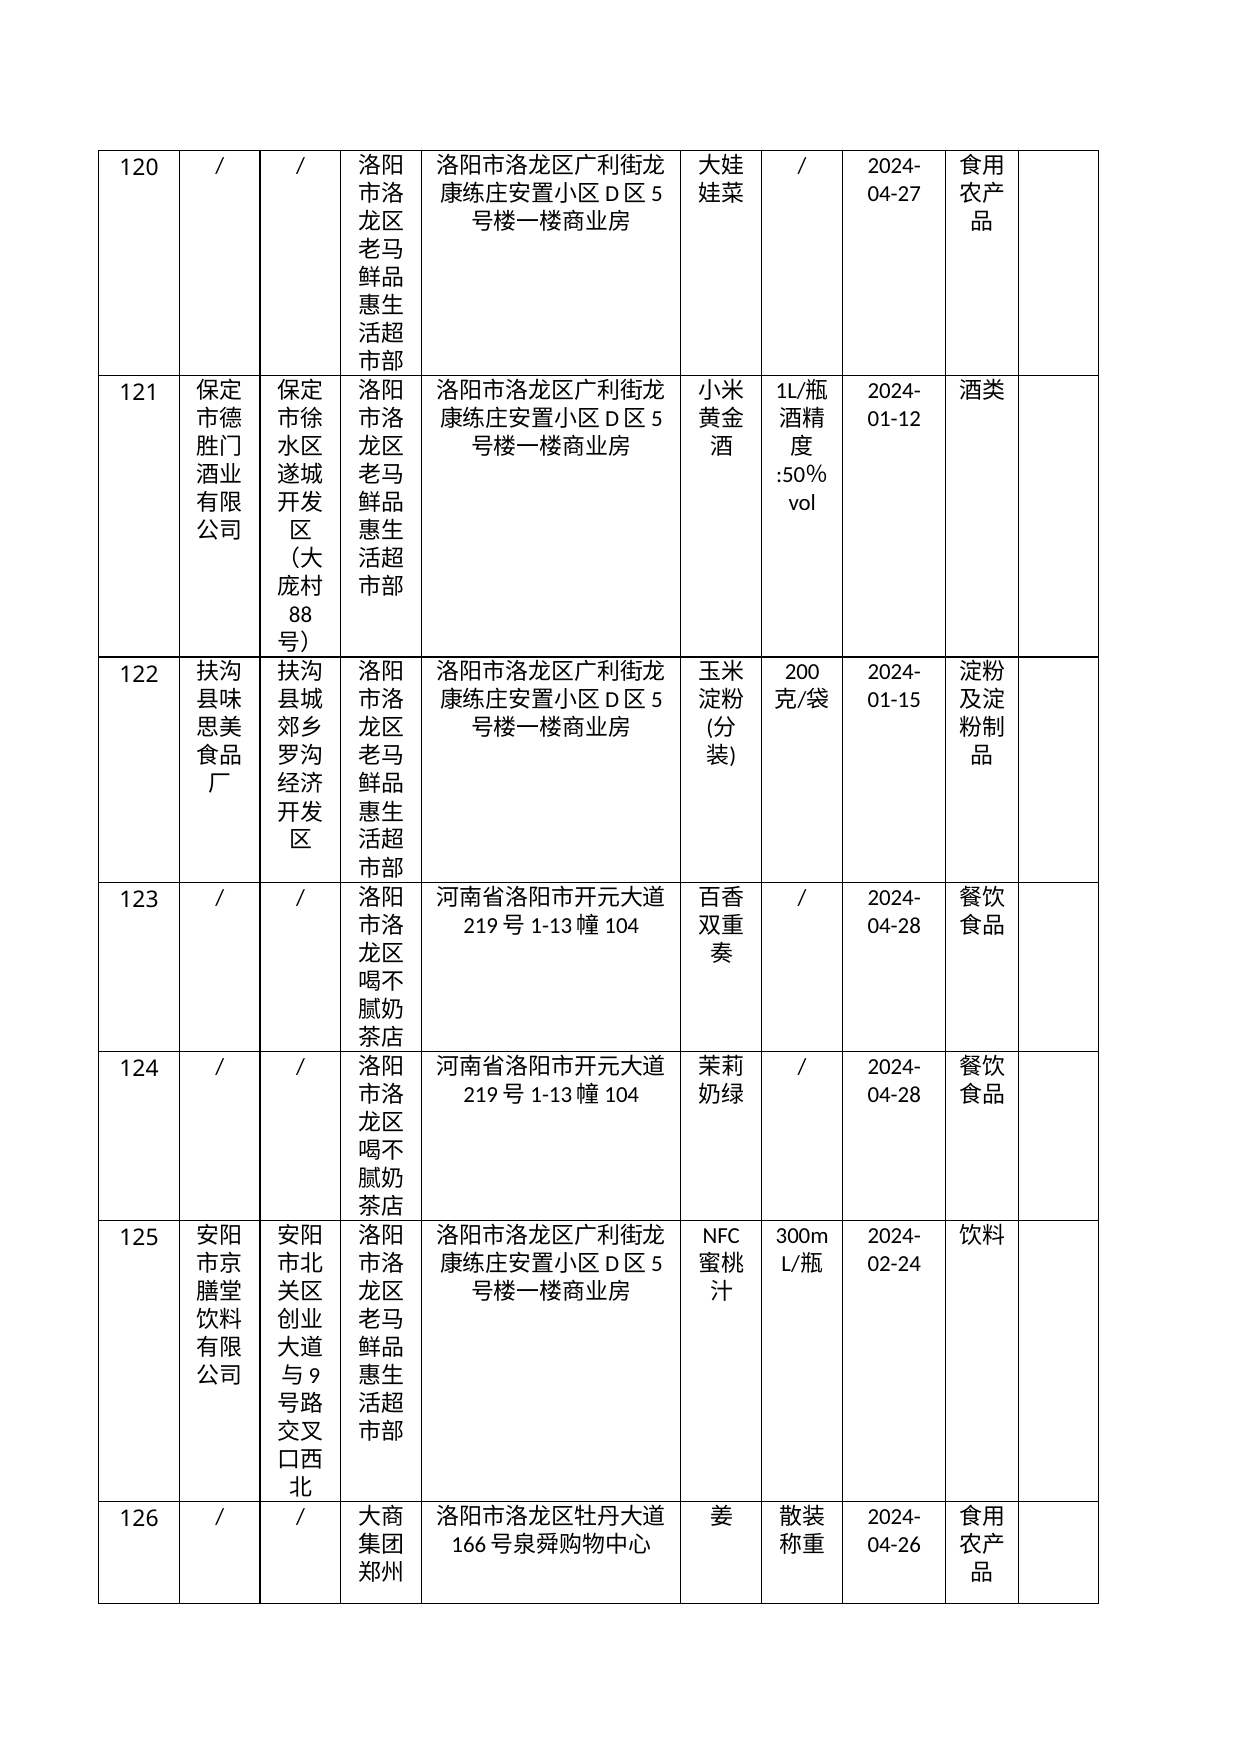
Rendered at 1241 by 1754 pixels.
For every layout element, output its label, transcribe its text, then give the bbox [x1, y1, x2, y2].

table_cell [1019, 1221, 1098, 1501]
table_cell 2024-04-28 [843, 1052, 945, 1220]
table_cell 2024-01-15 [843, 658, 945, 882]
table_cell 124 [99, 1052, 179, 1220]
table_cell / [180, 1052, 259, 1220]
table_cell / [180, 1502, 259, 1603]
table_cell 散装称重 [762, 1502, 842, 1603]
table_cell 洛阳市洛龙区广利街龙康练庄安置小区D区5号楼一楼商业房 [422, 658, 680, 882]
table_cell 125 [99, 1221, 179, 1501]
table_cell 百香双重奏 [681, 883, 761, 1051]
table_cell 扶沟县城郊乡罗沟经济开发区 [261, 658, 340, 882]
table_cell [422, 1502, 680, 1603]
table_cell [1019, 1502, 1098, 1603]
table_cell / [180, 883, 259, 1051]
table_cell 扶沟县味思美食品厂 [180, 658, 259, 882]
table_cell 2024-04-26 [843, 1502, 945, 1603]
table_cell 安阳市京膳堂饮料有限公司 [180, 1221, 259, 1501]
table_cell 酒类 [946, 376, 1018, 656]
table_cell 河南省洛阳市开元大道219号1-13幢104 [422, 1052, 680, 1220]
table_cell 保定市徐水区遂城开发区（大庞村88号） [261, 376, 340, 656]
table_cell 洛阳市洛龙区广利街龙康练庄安置小区D区5号楼一楼商业房 [422, 1221, 680, 1501]
table_cell 122 [99, 658, 179, 882]
table_cell 河南省洛阳市开元大道219号1-13幢104 [422, 883, 680, 1051]
table_cell 餐饮食品 [946, 883, 1018, 1051]
table_cell 大娃娃菜 [681, 151, 761, 375]
table_cell [1019, 376, 1098, 656]
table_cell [341, 1502, 421, 1603]
table_cell 洛阳市洛龙区老马鲜品惠生活超市部 [341, 151, 421, 375]
table_cell / [261, 151, 340, 375]
table_cell 120 [99, 151, 179, 375]
table_cell / [762, 883, 842, 1051]
table_cell 300mL/瓶 [762, 1221, 842, 1501]
table_cell 食用农产品 [946, 1502, 1018, 1603]
table_cell 2024-01-12 [843, 376, 945, 656]
table_cell 淀粉及淀粉制品 [946, 658, 1018, 882]
table_cell [1019, 658, 1098, 882]
table_cell 2024-04-28 [843, 883, 945, 1051]
table_cell 洛阳市洛龙区老马鲜品惠生活超市部 [341, 376, 421, 656]
table_cell 安阳市北关区创业大道与9号路交叉口西北 [261, 1221, 340, 1501]
table_cell / [180, 151, 259, 375]
table_cell 126 [99, 1502, 179, 1603]
table_cell 保定市德胜门酒业有限公司 [180, 376, 259, 656]
table_cell 食用农产品 [946, 151, 1018, 375]
table_cell 姜 [681, 1502, 761, 1603]
table_cell 饮料 [946, 1221, 1018, 1501]
table_cell 2024-02-24 [843, 1221, 945, 1501]
table_cell 玉米淀粉(分装) [681, 658, 761, 882]
table_cell 洛阳市洛龙区喝不腻奶茶店 [341, 1052, 421, 1220]
table_cell [1019, 883, 1098, 1051]
table_cell [1019, 151, 1098, 375]
table_cell 123 [99, 883, 179, 1051]
table_cell 121 [99, 376, 179, 656]
table_cell / [762, 151, 842, 375]
table_cell 2024-04-27 [843, 151, 945, 375]
table_cell NFC蜜桃汁 [681, 1221, 761, 1501]
table_cell 小米黄金酒 [681, 376, 761, 656]
table_cell 洛阳市洛龙区广利街龙康练庄安置小区D区5号楼一楼商业房 [422, 376, 680, 656]
table_cell 洛阳市洛龙区老马鲜品惠生活超市部 [341, 1221, 421, 1501]
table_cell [422, 151, 680, 375]
table_cell 洛阳市洛龙区老马鲜品惠生活超市部 [341, 658, 421, 882]
table_cell 200克/袋 [762, 658, 842, 882]
table_cell / [261, 1052, 340, 1220]
table_cell 餐饮食品 [946, 1052, 1018, 1220]
table_cell / [261, 883, 340, 1051]
table_cell 洛阳市洛龙区喝不腻奶茶店 [341, 883, 421, 1051]
table_cell 茉莉奶绿 [681, 1052, 761, 1220]
table_cell 1L/瓶 酒精度:50％vol [762, 376, 842, 656]
table_cell / [762, 1052, 842, 1220]
table_cell / [261, 1502, 340, 1603]
table_cell [1019, 1052, 1098, 1220]
